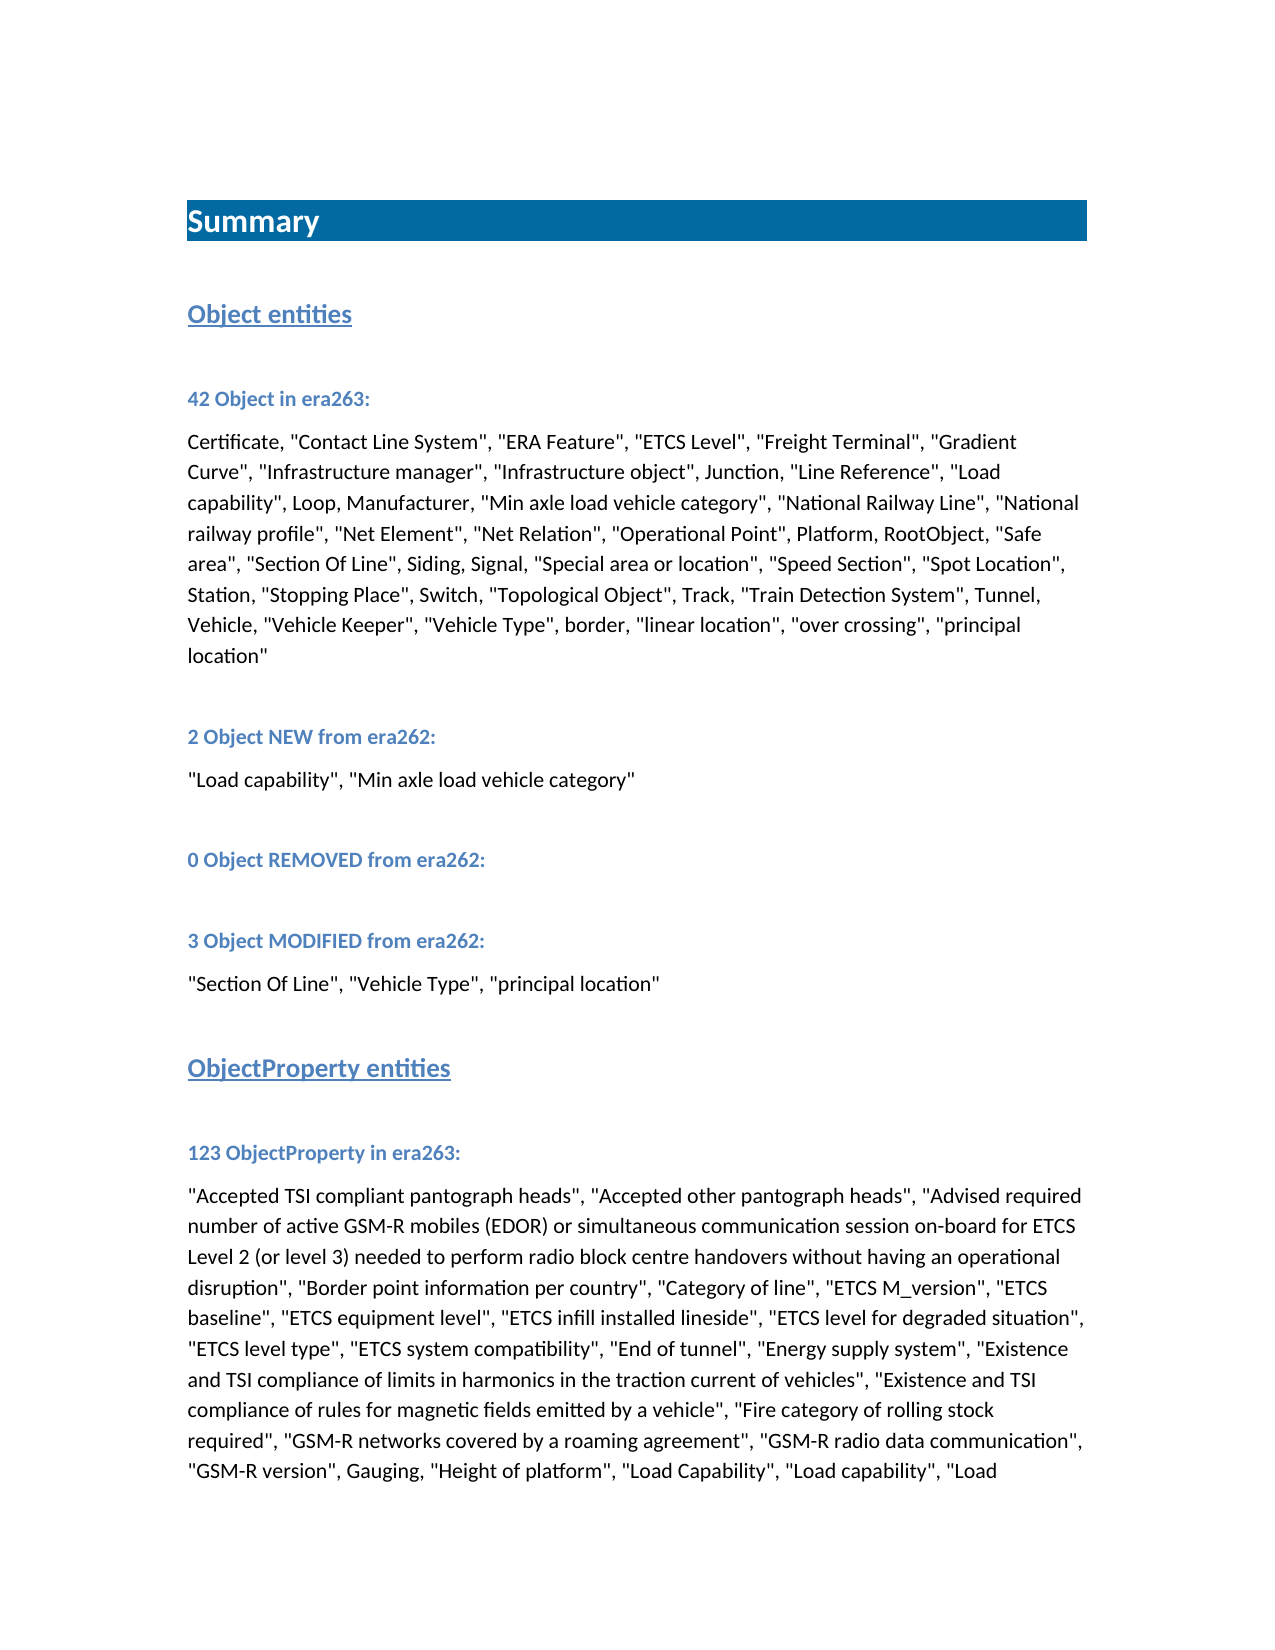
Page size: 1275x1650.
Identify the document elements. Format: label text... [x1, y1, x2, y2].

subtitle 3 Object MODIFIED from era262: [187, 927, 1087, 954]
subtitle 42 Object in era263: [187, 385, 1087, 411]
text "Section Of Line", "Vehicle Type", "principal location" [187, 970, 1087, 997]
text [187, 1182, 1087, 1484]
subtitle 0 Object REMOVED from era262: [187, 847, 1087, 873]
text Certificate, "Contact Line System", "ERA Feature", "ETCS Level", "Freight Terminal", "Gradient Curve", "Infrastructure manager", "Infrastructure object", Junction, "Line Reference", "Load capability", Loop, Manufacturer, "Min axle load vehicle category", "National Railway Line", "National railway profile", "Net Element", "Net Relation", "Operational Point", Platform, RootObject, "Safe area", "Section Of Line", Siding, Signal, "Special area or location", "Speed Section", "Spot Location", Station, "Stopping Place", Switch, "Topological Object", Track, "Train Detection System", Tunnel, Vehicle, "Vehicle Keeper", "Vehicle Type", border, "linear location", "over crossing", "principal location" [187, 428, 1087, 669]
subtitle 123 ObjectProperty in era263: [187, 1139, 1087, 1166]
subtitle 2 Object NEW from era262: [187, 723, 1087, 749]
text "Load capability", "Min axle load vehicle category" [187, 766, 1087, 793]
subtitle ObjectProperty entities [187, 1051, 1087, 1084]
subtitle Object entities [187, 297, 1087, 330]
subtitle Summary [187, 200, 1087, 241]
